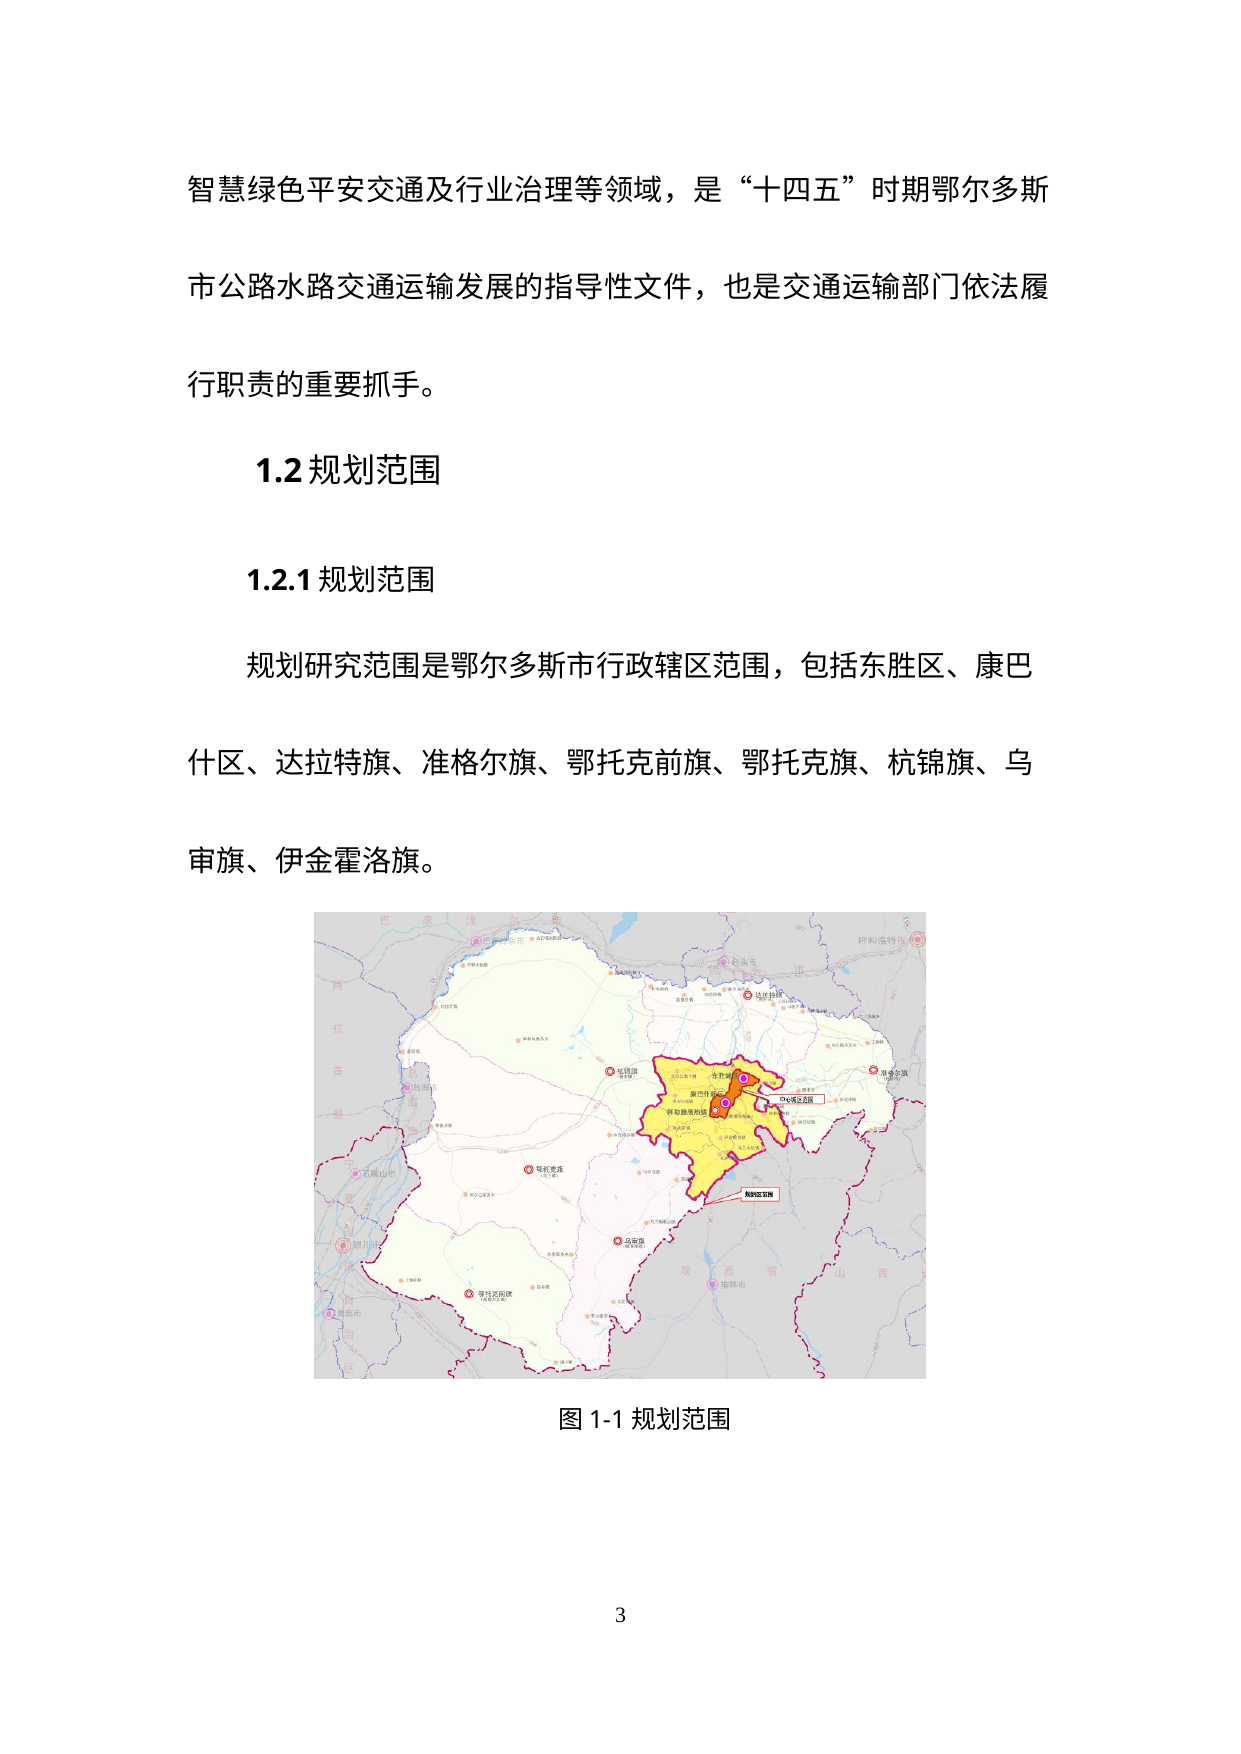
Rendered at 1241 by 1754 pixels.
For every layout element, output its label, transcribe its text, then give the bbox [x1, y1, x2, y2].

subtitle 1.2.1规划范围 [187, 545, 1053, 610]
text 图1-1 规划范围 [187, 1400, 1053, 1436]
picture [313, 912, 927, 1379]
text 规划研究范围是鄂尔多斯市行政辖区范围，包括东胜区、康巴什区、达拉特旗、准格尔旗、鄂托克前旗、鄂托克旗、杭锦旗、乌审旗、伊金霍洛旗。 [187, 631, 1053, 891]
subtitle 1.2规划范围 [187, 436, 1053, 501]
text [187, 155, 1053, 415]
